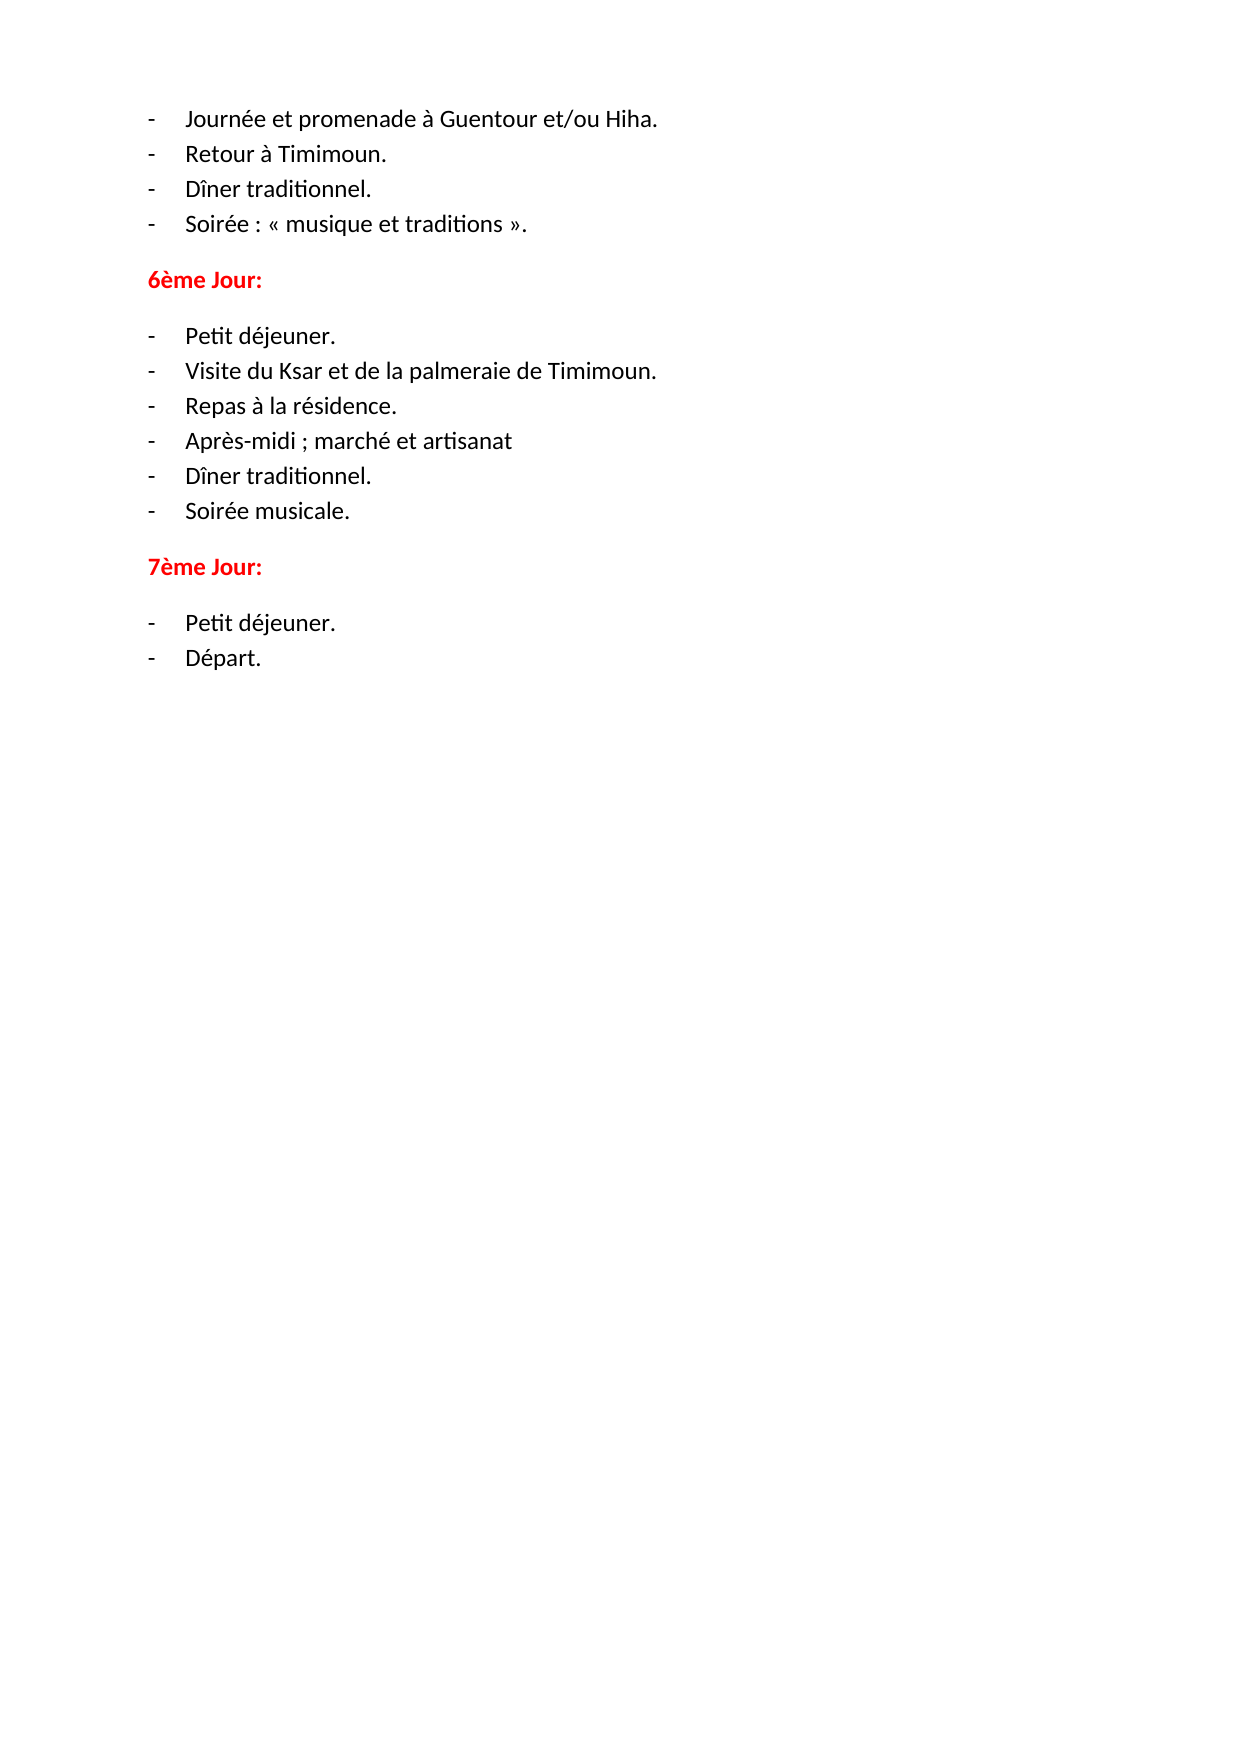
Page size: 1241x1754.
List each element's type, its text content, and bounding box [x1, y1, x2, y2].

list Soirée musicale. [148, 495, 1093, 526]
list Départ. [148, 642, 1093, 672]
list Soirée : « musique et traditions ». [148, 208, 1093, 239]
list Dîner traditionnel. [148, 173, 1093, 204]
list Après-midi ; marché et artisanat [148, 425, 1093, 456]
text 6ème Jour: [148, 264, 1093, 295]
list Repas à la résidence. [148, 390, 1093, 421]
list Petit déjeuner. [148, 320, 1093, 351]
list Journée et promenade à Guentour et/ou Hiha. [148, 103, 1093, 134]
list Dîner traditionnel. [148, 460, 1093, 491]
list Retour à Timimoun. [148, 138, 1093, 169]
list Petit déjeuner. [148, 607, 1093, 637]
list Visite du Ksar et de la palmeraie de Timimoun. [148, 355, 1093, 386]
text 7ème Jour: [148, 551, 1093, 581]
